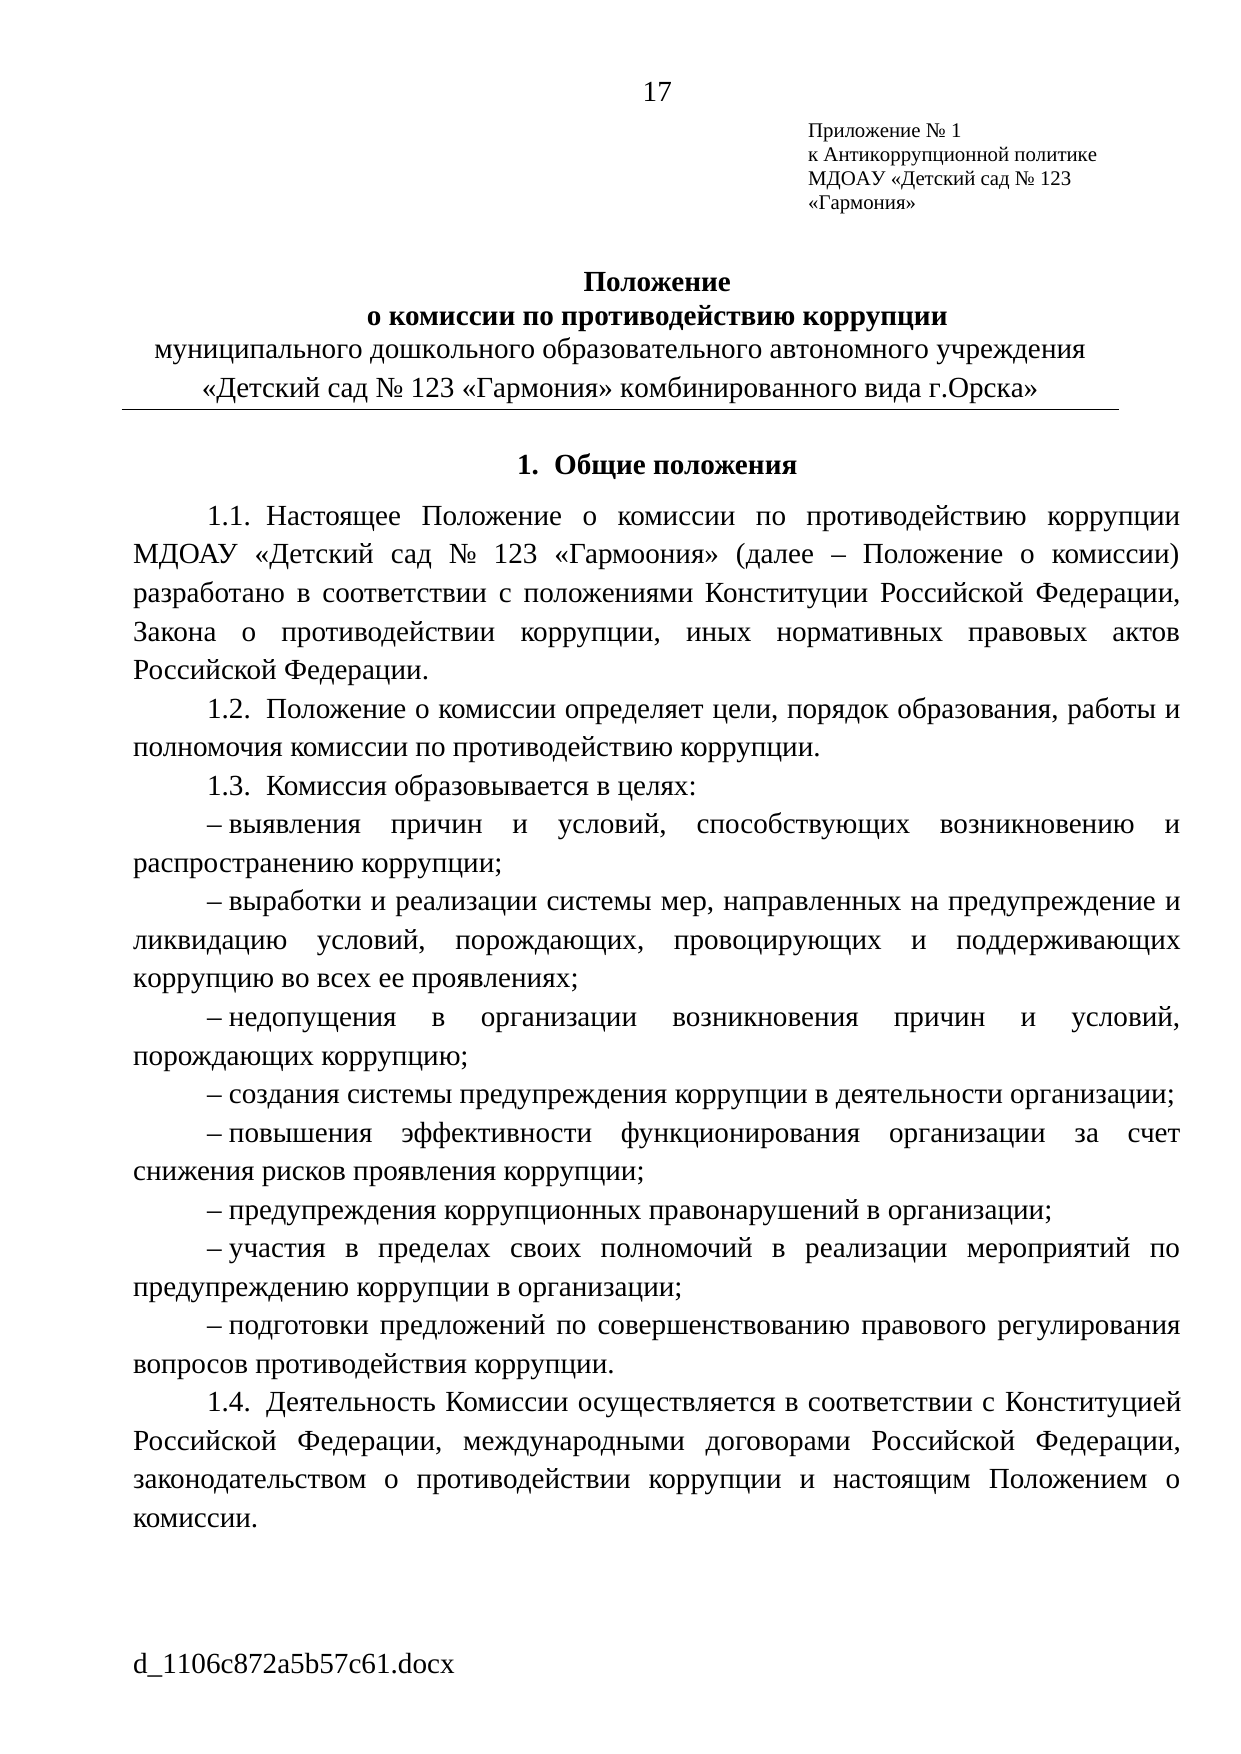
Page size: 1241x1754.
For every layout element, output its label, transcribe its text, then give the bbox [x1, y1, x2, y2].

text – подготовки предложений по совершенствованию правового регулирования вопросов противодействия коррупции. [133, 1307, 1181, 1379]
text – выработки и реализации системы мер, направленных на предупреждение и ликвидацию условий, порождающих, провоцирующих и поддерживающих коррупцию во всех ее проявлениях; [133, 883, 1181, 994]
text – недопущения в организации возникновения причин и условий, порождающих коррупцию; [133, 999, 1181, 1071]
list Настоящее Положение о комиссии по противодействию коррупции МДОАУ «Детский сад № 123 «Гармоония» (далее – Положение о комиссии) разработано в соответствии с положениями Конституции Российской Федерации, Закона о противодействии коррупции, иных нормативных правовых актов Российской Федерации. [133, 498, 1181, 686]
text – создания системы предупреждения коррупции в деятельности организации; [133, 1076, 1181, 1110]
text Приложение № 1 к Антикоррупционной политике МДОАУ «Детский сад № 123 «Гармония» [808, 118, 1181, 214]
text – выявления причин и условий, способствующих возникновению и распространению коррупции; [133, 806, 1181, 878]
list Деятельность Комиссии осуществляется в соответствии с Конституцией Российской Федерации, международными договорами Российской Федерации, законодательством о противодействии коррупции и настоящим Положением о комиссии. [133, 1384, 1181, 1534]
table_header муниципального дошкольного образовательного автономного учреждения «Детский сад № 123 «Гармония» комбинированного вида г.Орска» [122, 331, 1118, 408]
text Положение о комиссии по противодействию коррупции [133, 264, 1181, 331]
text – повышения эффективности функционирования организации за счет снижения рисков проявления коррупции; [133, 1115, 1181, 1187]
text – участия в пределах своих полномочий в реализации мероприятий по предупреждению коррупции в организации; [133, 1230, 1181, 1302]
list Комиссия образовывается в целях: [133, 768, 1181, 801]
list Общие положения [133, 447, 1181, 481]
list Положение о комиссии определяет цели, порядок образования, работы и полномочия комиссии по противодействию коррупции. [133, 691, 1181, 763]
text – предупреждения коррупционных правонарушений в организации; [133, 1192, 1181, 1225]
